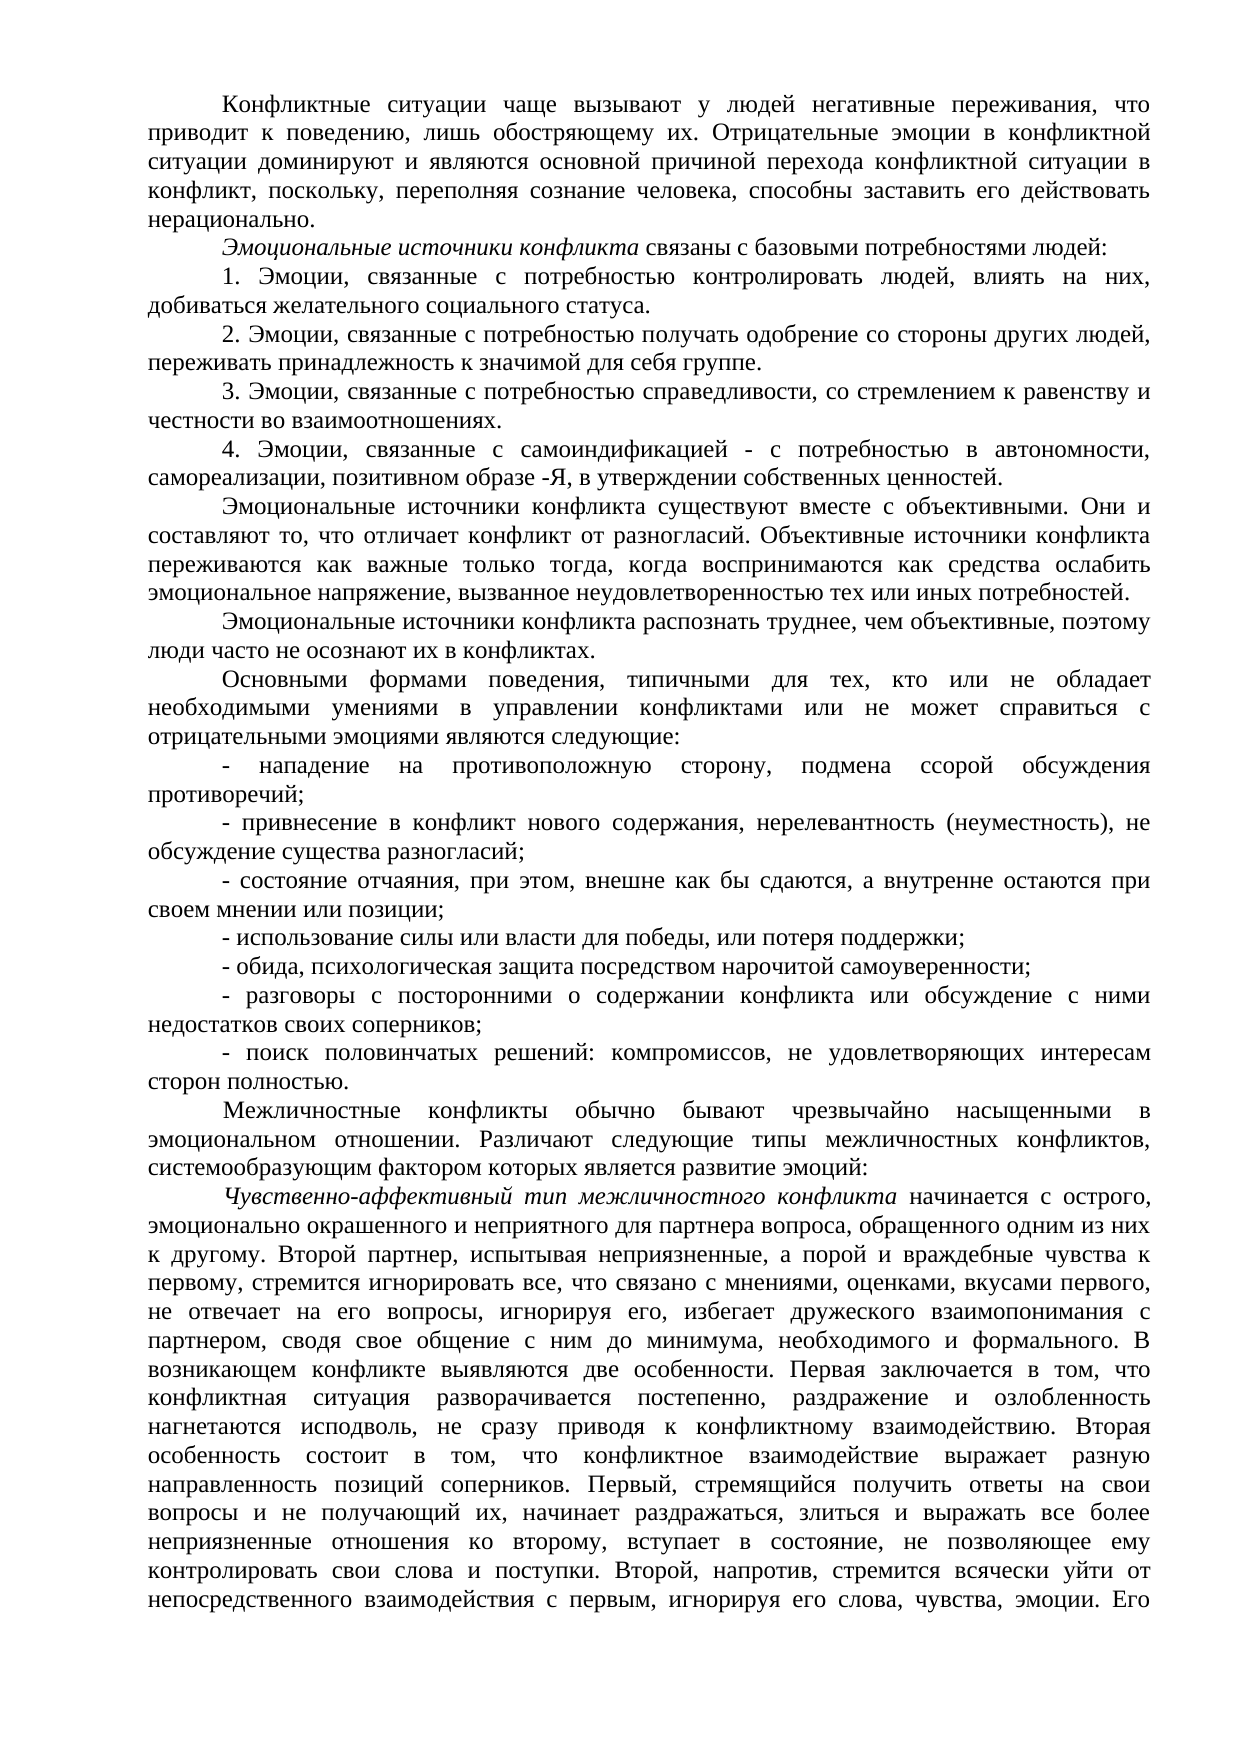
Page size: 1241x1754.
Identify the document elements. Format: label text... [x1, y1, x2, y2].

text Эмоциональные источники конфликта связаны с базовыми потребностями людей: [148, 232, 1152, 261]
text Конфликтные ситуации чаще вызывают у людей негативные переживания, что приводит к поведению, лишь обостряющему их. Отрицательные эмоции в конфликтной ситуации доминируют и являются основной причиной перехода конфликтной ситуации в конфликт, поскольку, переполняя сознание человека, способны заставить его действовать нерационально. [148, 89, 1152, 232]
text - использование силы или власти для победы, или потеря поддержки; [148, 922, 1152, 951]
text Эмоциональные источники конфликта существуют вместе с объективными. Они и составляют то, что отличает конфликт от разногласий. Объективные источники конфликта переживаются как важные только тогда, когда воспринимаются как средства ослабить эмоциональное напряжение, вызванное неудовлетворенностью тех или иных потребностей. [148, 491, 1152, 606]
text - разговоры с посторонними о содержании конфликта или обсуждение с ними недостатков своих соперников; [148, 980, 1152, 1037]
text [148, 1181, 1152, 1612]
text Эмоциональные источники конфликта распознать труднее, чем объективные, поэтому люди часто не осознают их в конфликтах. [148, 606, 1152, 664]
text - состояние отчаяния, при этом, внешне как бы сдаются, а внутренне остаются при своем мнении или позиции; [148, 865, 1152, 922]
text - обида, психологическая защита посредством нарочитой самоуверенности; [148, 951, 1152, 980]
text 1. Эмоции, связанные с потребностью контролировать людей, влиять на них, добиваться желательного социального статуса. [148, 261, 1152, 319]
text 3. Эмоции, связанные с потребностью справедливости, со стремлением к равенству и честности во взаимоотношениях. [148, 376, 1152, 434]
text Основными формами поведения, типичными для тех, кто или не обладает необходимыми умениями в управлении конфликтами или не может справиться с отрицательными эмоциями являются следующие: [148, 664, 1152, 750]
text - нападение на противоположную сторону, подмена ссорой обсуждения противоречий; [148, 750, 1152, 807]
text 4. Эмоции, связанные с самоиндификацией - с потребностью в автономности, самореализации, позитивном образе -Я, в утверждении собственных ценностей. [148, 434, 1152, 491]
text 2. Эмоции, связанные с потребностью получать одобрение со стороны других людей, переживать принадлежность к значимой для себя группе. [148, 319, 1152, 376]
text - поиск половинчатых решений: компромиссов, не удовлетворяющих интересам сторон полностью. [148, 1037, 1152, 1095]
text Межличностные конфликты обычно бывают чрезвычайно насыщенными в эмоциональном отношении. Различают следующие типы межличностных конфликтов, системообразующим фактором которых является развитие эмоций: [148, 1095, 1152, 1181]
text - привнесение в конфликт нового содержания, нерелевантность (неуместность), не обсуждение существа разногласий; [148, 807, 1152, 865]
